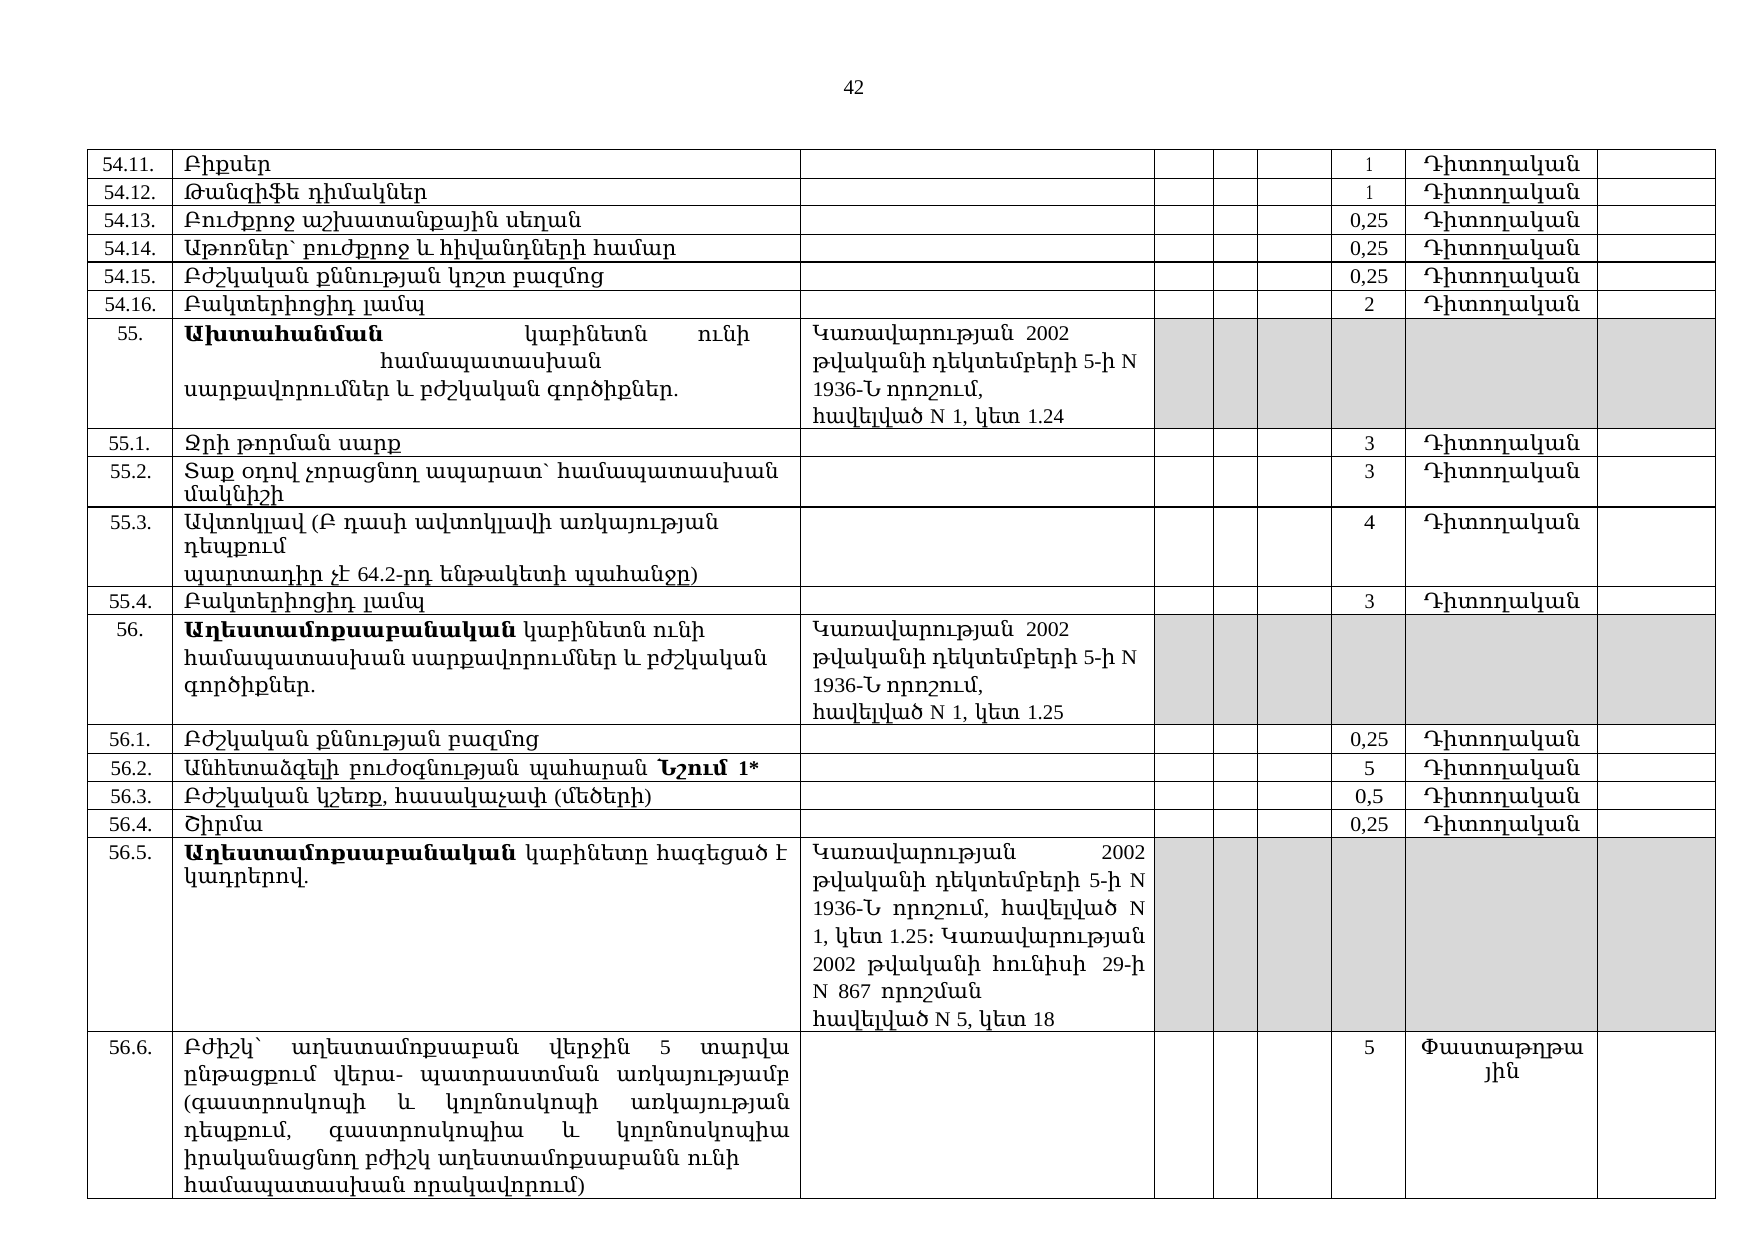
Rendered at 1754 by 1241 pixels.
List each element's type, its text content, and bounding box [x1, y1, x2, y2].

table_header 54.11. [88, 150, 172, 177]
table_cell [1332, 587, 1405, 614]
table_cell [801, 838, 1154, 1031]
table_cell [1214, 235, 1257, 261]
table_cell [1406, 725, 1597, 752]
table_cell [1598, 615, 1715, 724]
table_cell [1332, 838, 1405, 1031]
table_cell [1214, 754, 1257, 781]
table_cell Դիտողական [1406, 429, 1597, 456]
table_cell [801, 179, 1154, 205]
table_header 1 [1332, 150, 1405, 177]
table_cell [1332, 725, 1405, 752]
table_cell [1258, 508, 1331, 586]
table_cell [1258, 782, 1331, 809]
table_cell Դիտողական [1406, 206, 1597, 233]
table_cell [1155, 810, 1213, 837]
table_cell 0,25 [1332, 263, 1405, 289]
table_cell 54.16. [88, 291, 172, 317]
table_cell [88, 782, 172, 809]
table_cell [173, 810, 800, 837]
table_cell 2 [1332, 291, 1405, 317]
table_cell Կառավարության 2002 թվականի դեկտեմբերի 5-ի N 1936-Ն որոշում, հավելված N 1, կետ 1.24 [801, 319, 1154, 428]
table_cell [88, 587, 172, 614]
table_cell 0,25 [1332, 235, 1405, 261]
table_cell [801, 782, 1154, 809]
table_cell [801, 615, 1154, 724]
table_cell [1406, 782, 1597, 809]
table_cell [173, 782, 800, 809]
table_cell [1598, 291, 1715, 317]
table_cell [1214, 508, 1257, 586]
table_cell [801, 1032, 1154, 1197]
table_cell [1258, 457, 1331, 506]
table_cell [1155, 179, 1213, 205]
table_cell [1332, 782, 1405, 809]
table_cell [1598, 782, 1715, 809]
table_cell [801, 206, 1154, 233]
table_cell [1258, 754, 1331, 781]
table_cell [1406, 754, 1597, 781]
table_cell [1258, 179, 1331, 205]
table_cell [1155, 291, 1213, 317]
table_header [1214, 150, 1257, 177]
table_cell Ջրի թորման սարք [173, 429, 800, 456]
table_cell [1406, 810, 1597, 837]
table_cell 55. [88, 319, 172, 428]
table_cell [1214, 291, 1257, 317]
table_header [1598, 150, 1715, 177]
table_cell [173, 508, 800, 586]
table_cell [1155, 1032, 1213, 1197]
table_cell Աթոռներ` բուժքրոջ և հիվանդների համար [173, 235, 800, 261]
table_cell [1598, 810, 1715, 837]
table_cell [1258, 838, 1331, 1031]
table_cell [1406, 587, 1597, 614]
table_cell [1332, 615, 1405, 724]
table_cell 3 [1332, 429, 1405, 456]
table_cell Դիտողական [1406, 179, 1597, 205]
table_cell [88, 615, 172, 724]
table_cell [801, 291, 1154, 317]
table_cell [801, 263, 1154, 289]
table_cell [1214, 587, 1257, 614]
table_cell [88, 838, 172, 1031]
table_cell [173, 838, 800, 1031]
table_header [1258, 150, 1331, 177]
table_cell 54.14. [88, 235, 172, 261]
table_cell [1598, 235, 1715, 261]
table_cell [1258, 429, 1331, 456]
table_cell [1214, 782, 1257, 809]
table_header Դիտողական [1406, 150, 1597, 177]
table_cell Բակտերիոցիդ լամպ [173, 291, 800, 317]
table_cell [1258, 291, 1331, 317]
table_cell 55.1. [88, 429, 172, 456]
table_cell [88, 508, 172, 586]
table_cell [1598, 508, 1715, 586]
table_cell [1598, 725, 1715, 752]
table_cell [801, 235, 1154, 261]
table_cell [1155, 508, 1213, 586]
table_cell Դիտողական [1406, 235, 1597, 261]
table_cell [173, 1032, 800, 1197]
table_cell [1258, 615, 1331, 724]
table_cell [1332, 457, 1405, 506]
table_cell [1258, 319, 1331, 428]
table_cell [1406, 319, 1597, 428]
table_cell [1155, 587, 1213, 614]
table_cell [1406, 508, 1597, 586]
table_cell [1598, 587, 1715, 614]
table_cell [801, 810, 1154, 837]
table_cell Տաք օդով չորացնող ապարատ` համապատասխան մակնիշի [173, 457, 800, 506]
table_cell Բժշկական քննության կոշտ բազմոց [173, 263, 800, 289]
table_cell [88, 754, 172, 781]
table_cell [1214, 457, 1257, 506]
table_cell Դիտողական [1406, 263, 1597, 289]
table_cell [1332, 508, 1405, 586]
table_cell [1155, 235, 1213, 261]
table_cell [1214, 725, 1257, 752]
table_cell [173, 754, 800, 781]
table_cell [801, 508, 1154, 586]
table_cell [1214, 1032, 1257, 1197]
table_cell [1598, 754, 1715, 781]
table_cell [1598, 179, 1715, 205]
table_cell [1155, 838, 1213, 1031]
table_cell [1258, 206, 1331, 233]
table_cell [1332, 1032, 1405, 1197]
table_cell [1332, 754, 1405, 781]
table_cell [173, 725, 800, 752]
table_cell [1214, 206, 1257, 233]
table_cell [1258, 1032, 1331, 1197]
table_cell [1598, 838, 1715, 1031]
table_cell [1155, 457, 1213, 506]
table_cell [1214, 429, 1257, 456]
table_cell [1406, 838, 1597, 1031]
table_cell [1598, 206, 1715, 233]
table_cell [1214, 319, 1257, 428]
table_cell 55.2. [88, 457, 172, 506]
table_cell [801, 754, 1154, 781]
table_cell [1332, 319, 1405, 428]
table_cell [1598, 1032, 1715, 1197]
table_cell Ախտահանման կաբինետն ունի համապատասխան սարքավորումներ և բժշկական գործիքներ. [173, 319, 800, 428]
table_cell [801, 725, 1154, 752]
table_cell [1598, 319, 1715, 428]
table_cell [1214, 179, 1257, 205]
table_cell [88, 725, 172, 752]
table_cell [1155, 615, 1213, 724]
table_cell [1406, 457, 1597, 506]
table_cell Բուժքրոջ աշխատանքային սեղան [173, 206, 800, 233]
table_cell 0,25 [1332, 206, 1405, 233]
table_cell [1155, 206, 1213, 233]
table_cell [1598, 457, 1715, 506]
table_header [1155, 150, 1213, 177]
table_cell [1155, 319, 1213, 428]
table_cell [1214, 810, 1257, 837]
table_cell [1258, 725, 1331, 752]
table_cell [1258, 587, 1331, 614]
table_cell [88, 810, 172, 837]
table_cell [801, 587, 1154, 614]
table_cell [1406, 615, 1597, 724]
table_cell 1 [1332, 179, 1405, 205]
table_cell [1598, 429, 1715, 456]
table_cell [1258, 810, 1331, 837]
table_cell [1598, 263, 1715, 289]
table_cell [1258, 235, 1331, 261]
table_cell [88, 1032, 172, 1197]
table_cell 54.13. [88, 206, 172, 233]
table_cell 54.15. [88, 263, 172, 289]
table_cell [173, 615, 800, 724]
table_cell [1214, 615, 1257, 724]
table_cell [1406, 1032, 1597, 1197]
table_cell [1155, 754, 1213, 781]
table_cell Դիտողական [1406, 291, 1597, 317]
table_cell [1258, 263, 1331, 289]
table_header [801, 150, 1154, 177]
table_cell 54.12. [88, 179, 172, 205]
table_cell [801, 429, 1154, 456]
table_header Բիքսեր [173, 150, 800, 177]
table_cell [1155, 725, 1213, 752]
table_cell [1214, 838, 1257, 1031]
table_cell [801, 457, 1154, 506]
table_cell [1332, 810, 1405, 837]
table_cell [1214, 263, 1257, 289]
table_cell Թանզիֆե դիմակներ [173, 179, 800, 205]
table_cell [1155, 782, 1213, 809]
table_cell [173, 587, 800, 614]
table_cell [1155, 429, 1213, 456]
table_cell [1155, 263, 1213, 289]
